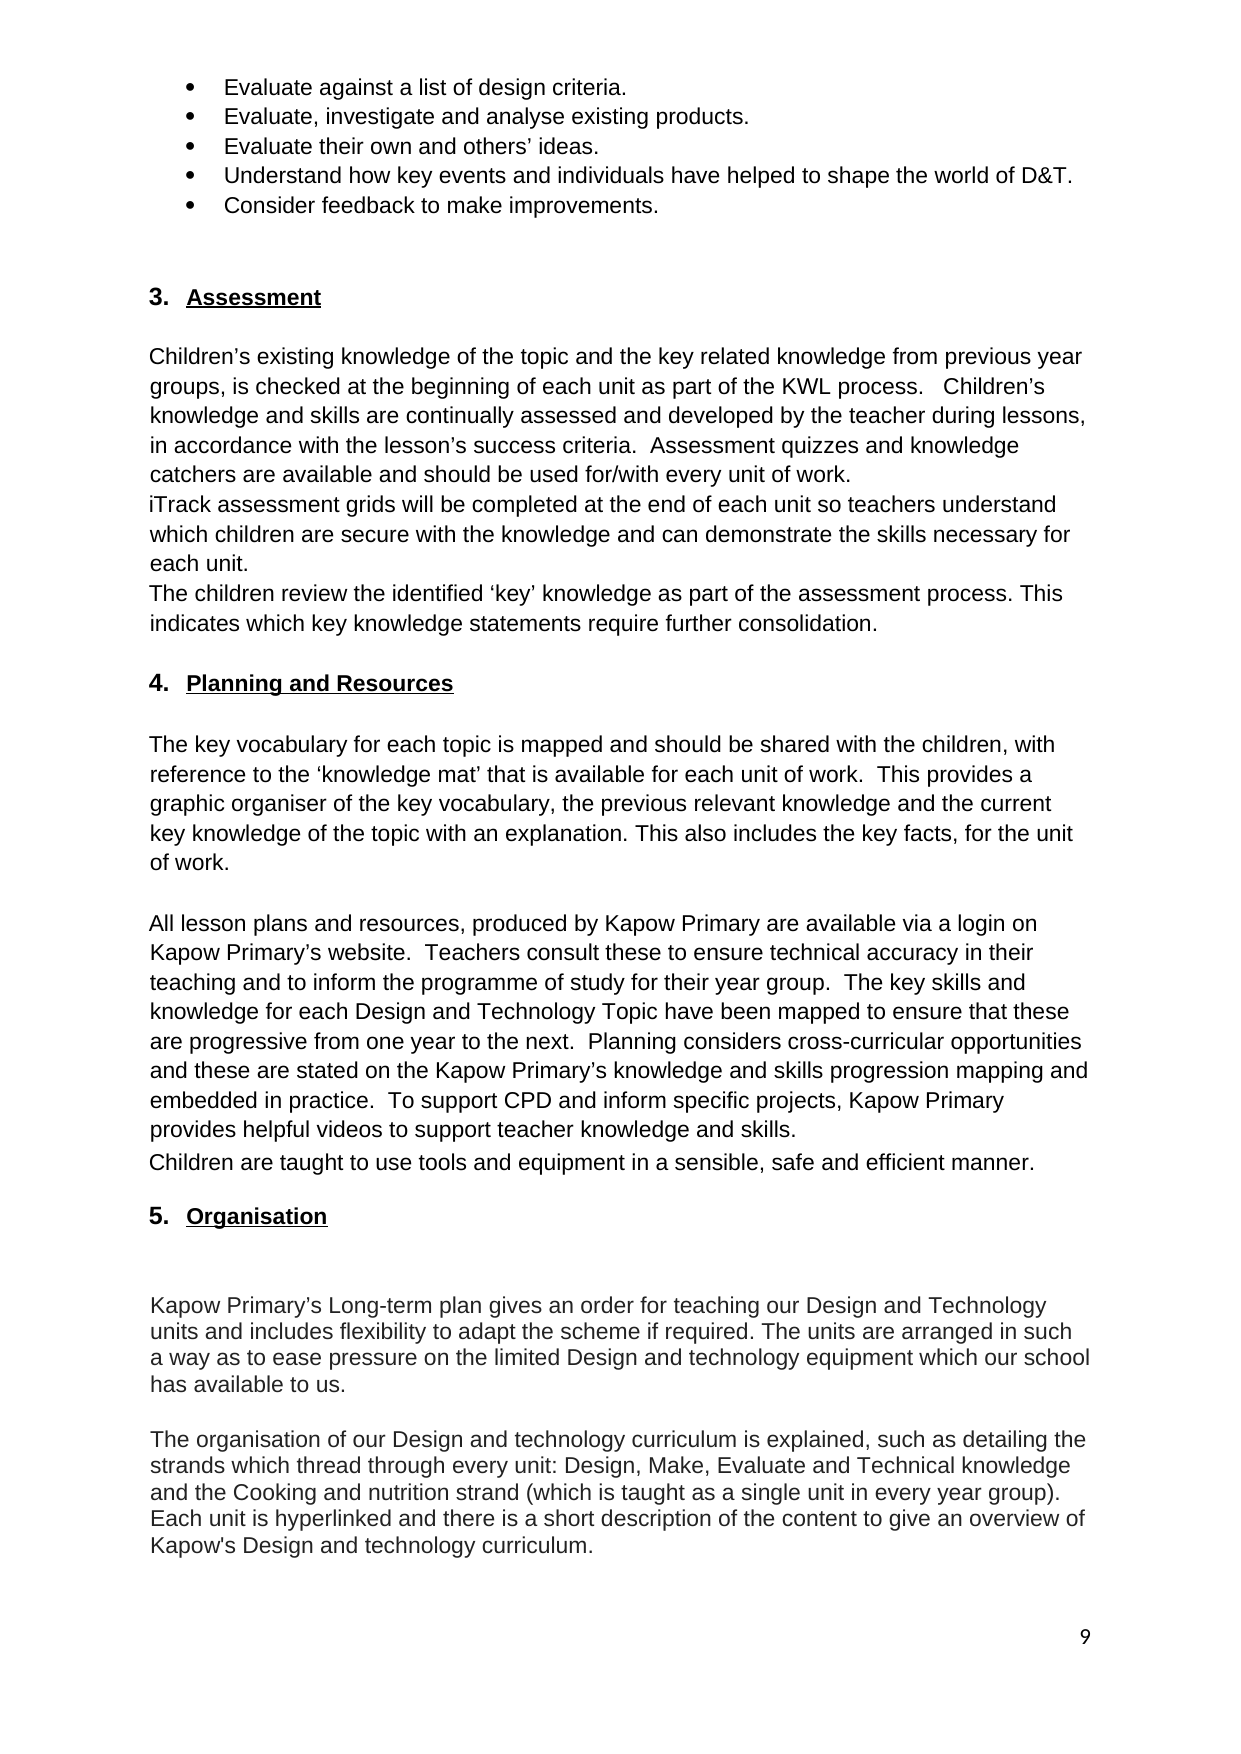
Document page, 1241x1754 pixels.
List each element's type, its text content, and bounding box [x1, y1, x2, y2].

list Evaluate their own and others’ ideas. [186, 133, 1090, 159]
list Evaluate, investigate and analyse existing products. [186, 103, 1090, 130]
text The organisation of our Design and technology curriculum is explained, such as detailing the strands which thread through every unit: Design, Make, Evaluate and Technical knowledge and the Cooking and nutrition strand (which is taught as a single unit in every year group). Each unit is hyperlinked and there is a short description of the content to give an overview of Kapow's Design and technology curriculum. [150, 1426, 1090, 1558]
subtitle Planning and Resources [148, 668, 1090, 697]
list Understand how key events and individuals have helped to shape the world of D&T. [186, 162, 1090, 189]
text iTrack assessment grids will be completed at the end of each unit so teachers understand which children are secure with the knowledge and can demonstrate the skills necessary for each unit. [148, 491, 1090, 577]
text The children review the identified ‘key’ knowledge as part of the assessment process. This indicates which key knowledge statements require further consolidation. [148, 580, 1090, 636]
text Children are taught to use tools and equipment in a sensible, safe and efficient manner. [148, 1148, 1090, 1175]
text Children’s existing knowledge of the topic and the key related knowledge from previous year groups, is checked at the beginning of each unit as part of the KWL process. Children’s knowledge and skills are continually assessed and developed by the teacher during lessons, in accordance with the lesson’s success criteria. Assessment quizzes and knowledge catchers are available and should be used for/with every unit of work. [148, 343, 1090, 488]
subtitle Assessment [148, 282, 1090, 311]
text All lesson plans and resources, produced by Kapow Primary are available via a login on Kapow Primary’s website. Teachers consult these to ensure technical accuracy in their teaching and to inform the programme of study for their year group. The key skills and knowledge for each Design and Technology Topic have been mapped to ensure that these are progressive from one year to the next. Planning considers cross-curricular opportunities and these are stated on the Kapow Primary’s knowledge and skills progression mapping and embedded in practice. To support CPD and inform specific projects, Kapow Primary provides helpful videos to support teacher knowledge and skills. [148, 910, 1090, 1142]
list Consider feedback to make improvements. [186, 192, 1090, 218]
subtitle Organisation [148, 1201, 1090, 1229]
text The key vocabulary for each topic is mapped and should be shared with the children, with reference to the ‘knowledge mat’ that is available for each unit of work. This provides a graphic organiser of the key vocabulary, the previous relevant knowledge and the current key knowledge of the topic with an explanation. This also includes the key facts, for the unit of work. [148, 731, 1090, 876]
list Evaluate against a list of design criteria. [186, 74, 1090, 100]
text Kapow Primary’s Long-term plan gives an order for teaching our Design and Technology units and includes flexibility to adapt the scheme if required. The units are arranged in such a way as to ease pressure on the limited Design and technology equipment which our school has available to us. [150, 1292, 1090, 1397]
